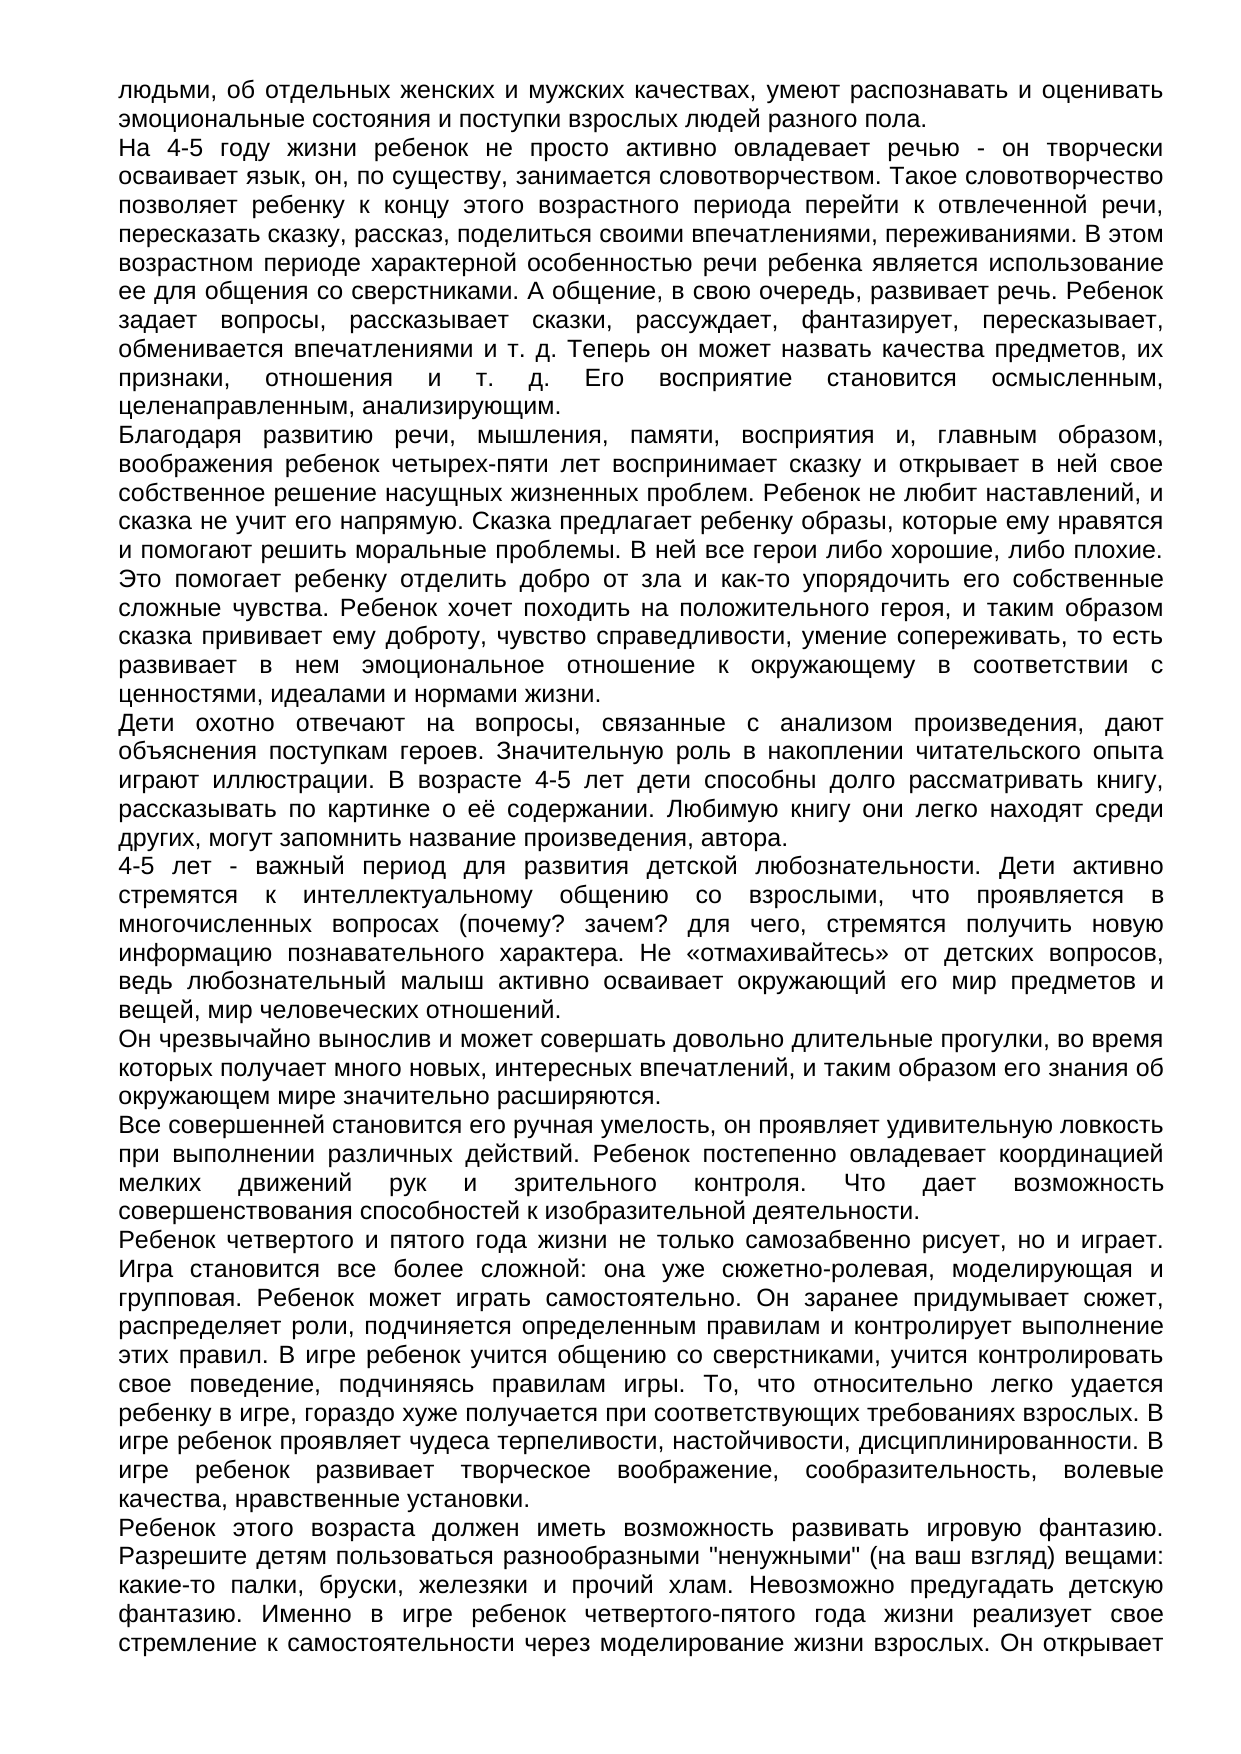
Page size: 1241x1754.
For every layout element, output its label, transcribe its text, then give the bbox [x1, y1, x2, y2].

text Он чрезвычайно вынослив и может совершать довольно длительные прогулки, во время которых получает много новых, интересных впечатлений, и таким образом его знания об окружающем мире значительно расширяются. [118, 1024, 1165, 1110]
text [118, 75, 1165, 132]
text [118, 1512, 1165, 1656]
text 4-5 лет - важный период для развития детской любознательности. Дети активно стремятся к интеллектуальному общению со взрослыми, что проявляется в многочисленных вопросах (почему? зачем? для чего, стремятся получить новую информацию познавательного характера. Не «отмахивайтесь» от детских вопросов, ведь любознательный малыш активно осваивает окружающий его мир предметов и вещей, мир человеческих отношений. [118, 851, 1165, 1024]
text Дети охотно отвечают на вопросы, связанные с анализом произведения, дают объяснения поступкам героев. Значительную роль в накоплении читательского опыта играют иллюстрации. В возрасте 4-5 лет дети способны долго рассматривать книгу, рассказывать по картинке о её содержании. Любимую книгу они легко находят среди других, могут запомнить название произведения, автора. [118, 707, 1165, 851]
text Ребенок четвертого и пятого года жизни не только самозабвенно рисует, но и играет. Игра становится все более сложной: она уже сюжетно-ролевая, моделирующая и групповая. Ребенок может играть самостоятельно. Он заранее придумывает сюжет, распределяет роли, подчиняется определенным правилам и контролирует выполнение этих правил. В игре ребенок учится общению со сверстниками, учится контролировать свое поведение, подчиняясь правилам игры. То, что относительно легко удается ребенку в игре, гораздо хуже получается при соответствующих требованиях взрослых. В игре ребенок проявляет чудеса терпеливости, настойчивости, дисциплинированности. В игре ребенок развивает творческое воображение, сообразительность, волевые качества, нравственные установки. [118, 1225, 1165, 1512]
text Все совершенней становится его ручная умелость, он проявляет удивительную ловкость при выполнении различных действий. Ребенок постепенно овладевает координацией мелких движений рук и зрительного контроля. Что дает возможность совершенствования способностей к изобразительной деятельности. [118, 1110, 1165, 1225]
text На 4-5 году жизни ребенок не просто активно овладевает речью - он творчески осваивает язык, он, по существу, занимается словотворчеством. Такое словотворчество позволяет ребенку к концу этого возрастного периода перейти к отвлеченной речи, пересказать сказку, рассказ, поделиться своими впечатлениями, переживаниями. В этом возрастном периоде характерной особенностью речи ребенка является использование ее для общения со сверстниками. А общение, в свою очередь, развивает речь. Ребенок задает вопросы, рассказывает сказки, рассуждает, фантазирует, пересказывает, обменивается впечатлениями и т. д. Теперь он может назвать качества предметов, их признаки, отношения и т. д. Его восприятие становится осмысленным, целенаправленным, анализирующим. [118, 132, 1165, 420]
text Благодаря развитию речи, мышления, памяти, восприятия и, главным образом, воображения ребенок четырех-пяти лет воспринимает сказку и открывает в ней свое собственное решение насущных жизненных проблем. Ребенок не любит наставлений, и сказка не учит его напрямую. Сказка предлагает ребенку образы, которые ему нравятся и помогают решить моральные проблемы. В ней все герои либо хорошие, либо плохие. Это помогает ребенку отделить добро от зла и как-то упорядочить его собственные сложные чувства. Ребенок хочет походить на положительного героя, и таким образом сказка прививает ему доброту, чувство справедливости, умение сопереживать, то есть развивает в нем эмоциональное отношение к окружающему в соответствии с ценностями, идеалами и нормами жизни. [118, 420, 1165, 707]
